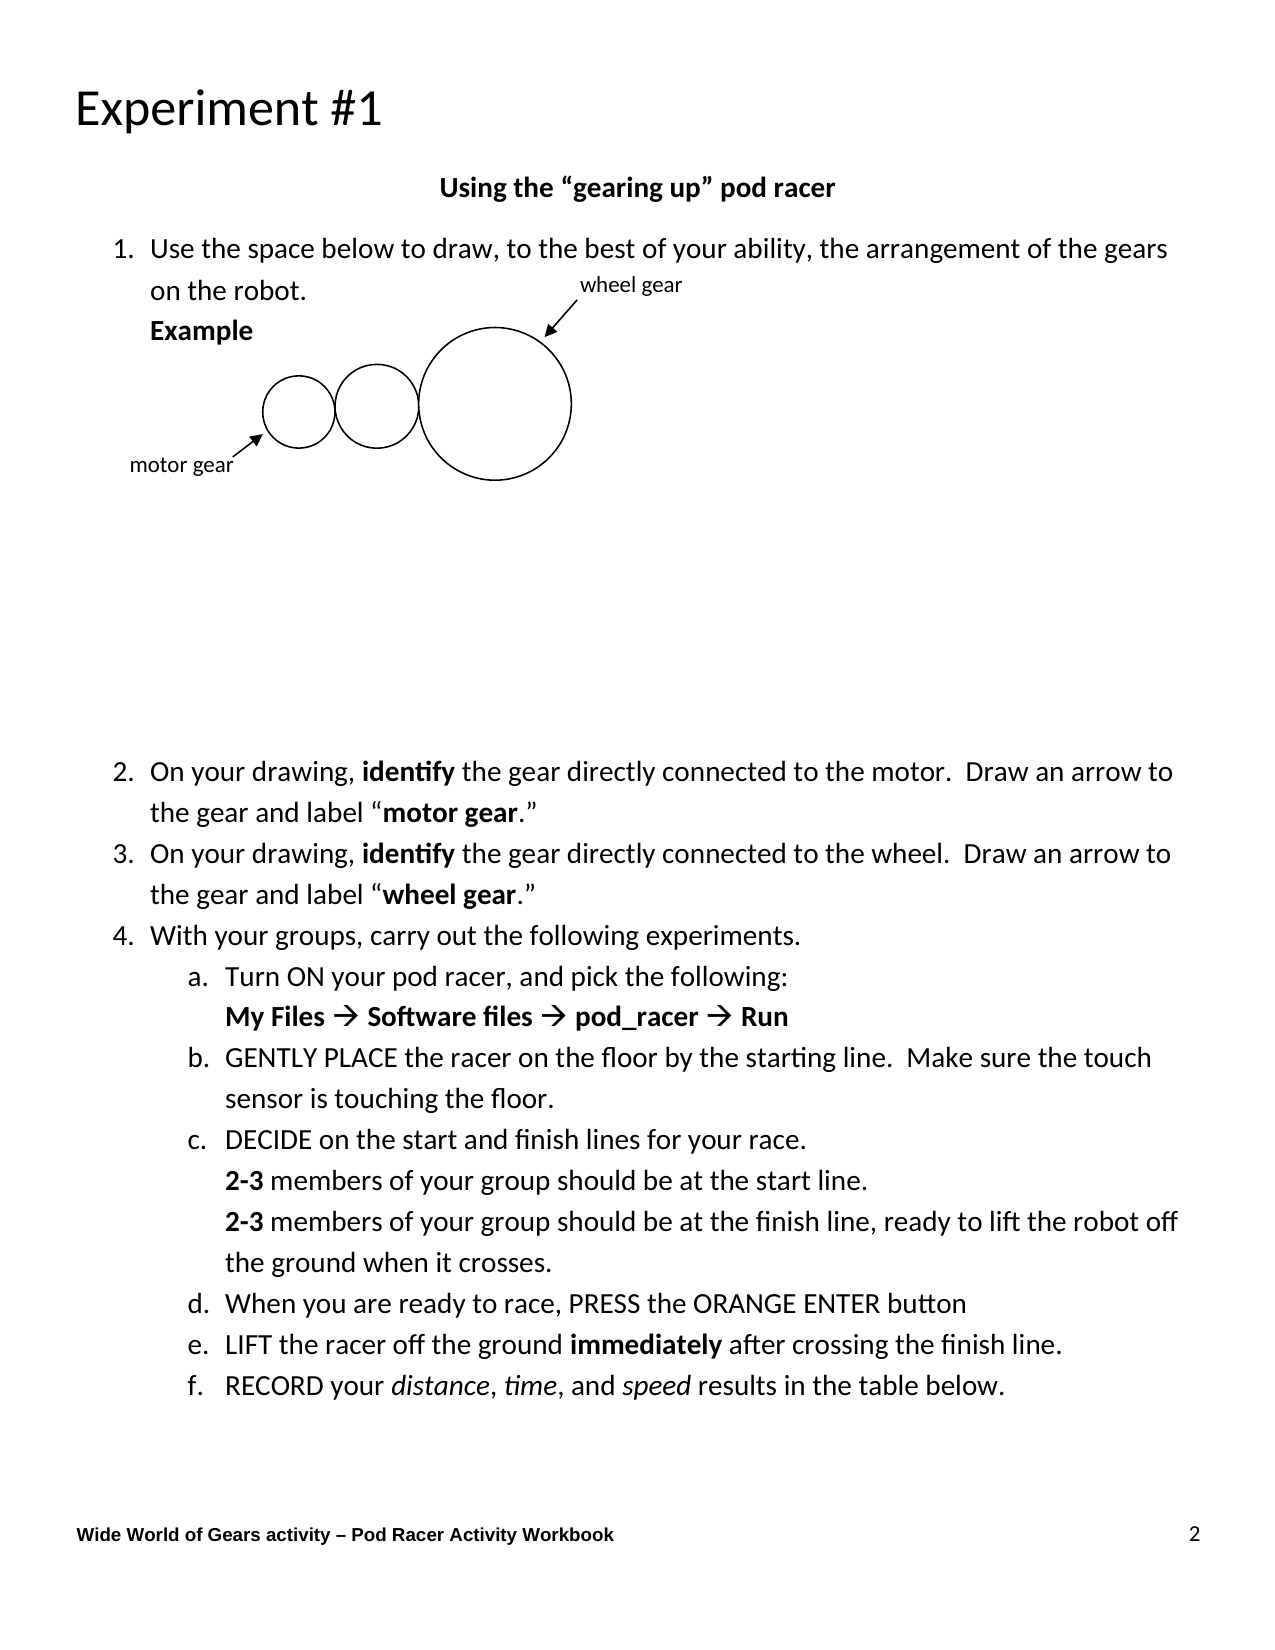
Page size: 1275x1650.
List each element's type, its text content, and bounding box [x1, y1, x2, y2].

list LIFT the racer off the ground immediately after crossing the finish line. [187, 1326, 1200, 1362]
list With your groups, carry out the following experiments. [112, 917, 1200, 952]
text Using the “gearing up” pod racer [75, 169, 1200, 204]
list On your drawing, identify the gear directly connected to the wheel. Draw an arrow to the gear and label “wheel gear.” [112, 835, 1200, 911]
list Use the space below to draw, to the best of your ability, the arrangement of the gears on the robot. Example [112, 231, 1200, 749]
list When you are ready to race, PRESS the ORANGE ENTER button [187, 1285, 1200, 1321]
list On your drawing, identify the gear directly connected to the motor. Draw an arrow to the gear and label “motor gear.” [112, 753, 1200, 829]
list RECORD your distance, time, and speed results in the table below. [187, 1367, 1200, 1403]
list Turn ON your pod racer, and pick the following: My Files Software files pod_racer Run [187, 958, 1200, 1034]
text Experiment #1 [75, 75, 1200, 138]
list DECIDE on the start and finish lines for your race. 2-3 members of your group should be at the start line. 2-3 members of your group should be at the finish line, ready to lift the robot off the ground when it crosses. [187, 1121, 1200, 1280]
list GENTLY PLACE the racer on the floor by the starting line. Make sure the touch sensor is touching the floor. [187, 1039, 1200, 1116]
